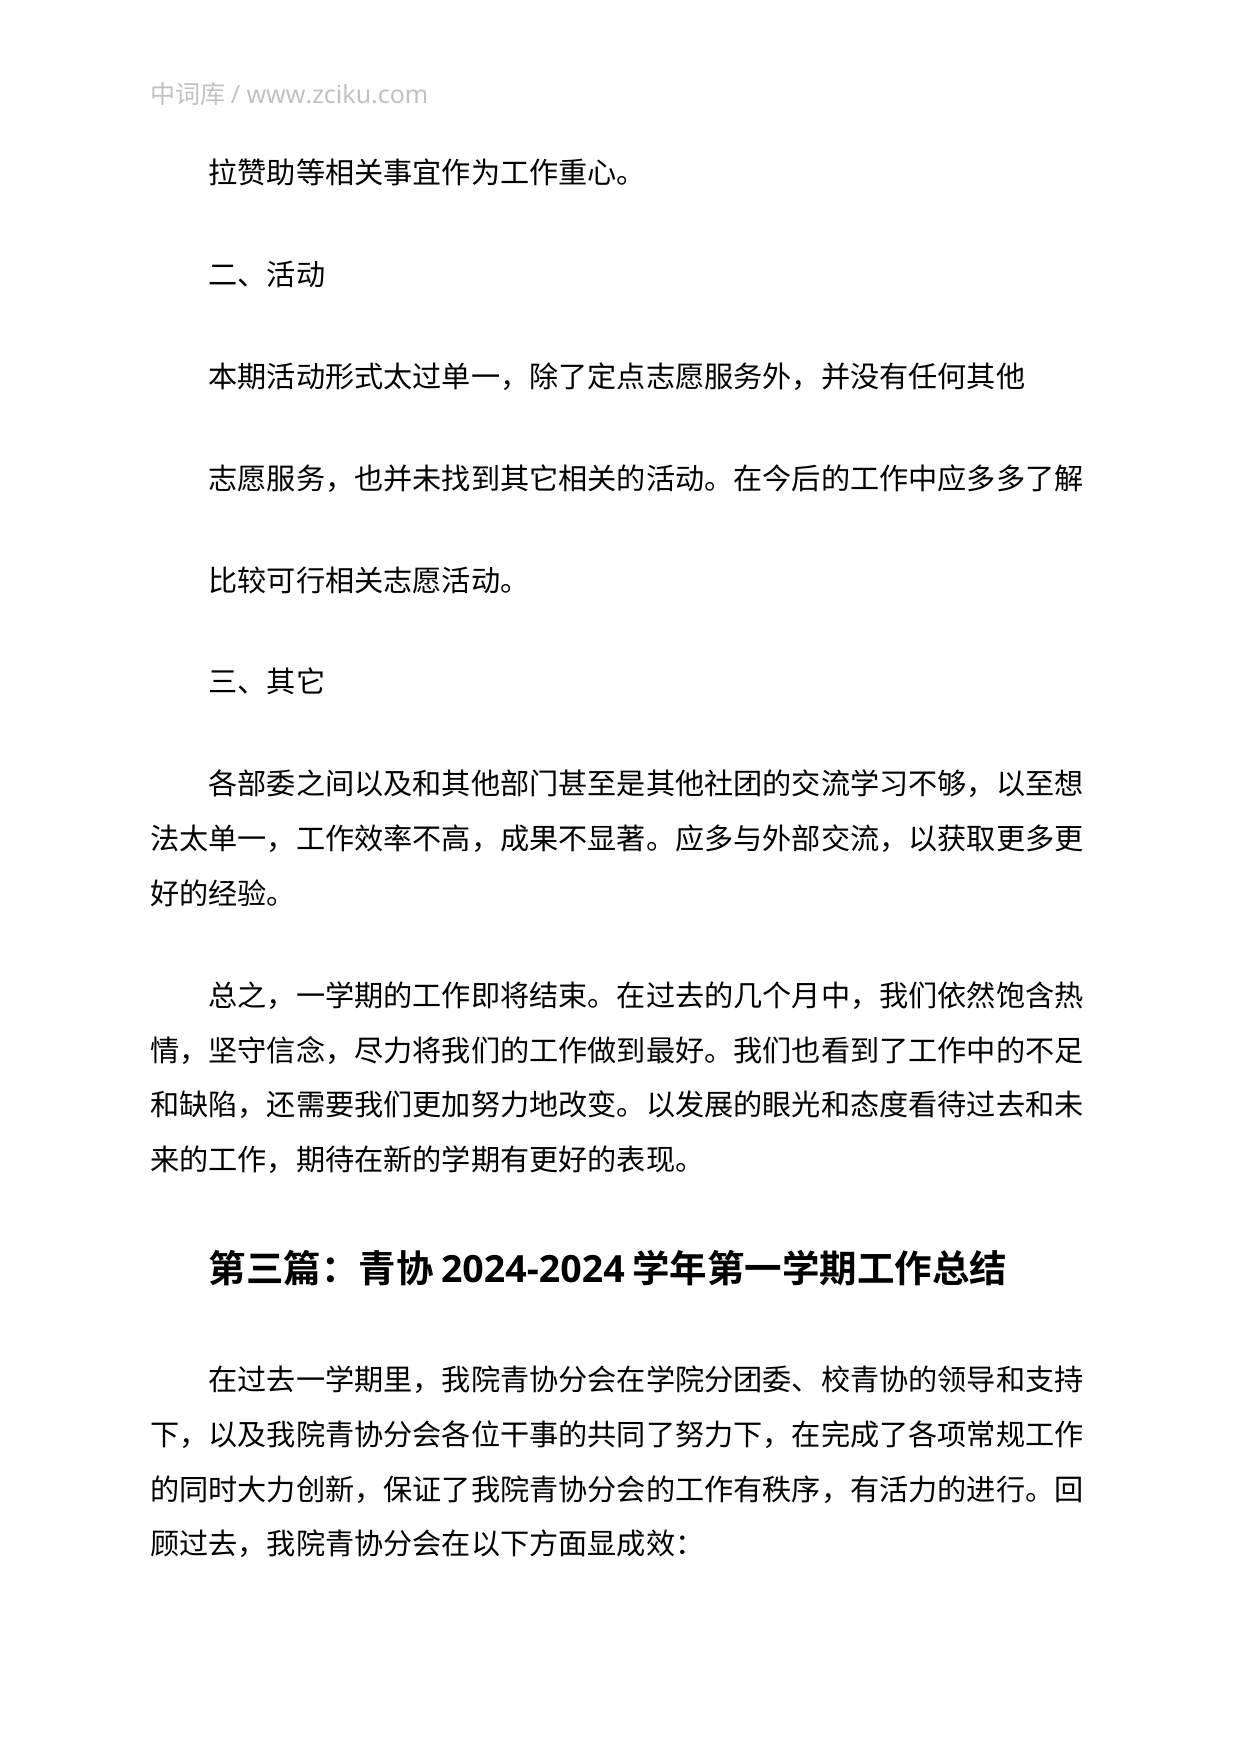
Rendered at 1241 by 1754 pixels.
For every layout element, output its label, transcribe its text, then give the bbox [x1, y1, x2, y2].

text 比较可行相关志愿活动。 [150, 557, 1090, 599]
text 各部委之间以及和其他部门甚至是其他社团的交流学习不够，以至想法太单一，工作效率不高，成果不显著。应多与外部交流，以获取更多更好的经验。 [150, 761, 1090, 913]
text 二、活动 [150, 252, 1090, 294]
text 本期活动形式太过单一，除了定点志愿服务外，并没有任何其他 [150, 353, 1090, 396]
text 志愿服务，也并未找到其它相关的活动。在今后的工作中应多多了解 [150, 455, 1090, 498]
text 总之，一学期的工作即将结束。在过去的几个月中，我们依然饱含热情，坚守信念，尽力将我们的工作做到最好。我们也看到了工作中的不足和缺陷，还需要我们更加努力地改变。以发展的眼光和态度看待过去和未来的工作，期待在新的学期有更好的表现。 [150, 972, 1090, 1179]
text 三、其它 [150, 659, 1090, 701]
text 在过去一学期里，我院青协分会在学院分团委、校青协的领导和支持下，以及我院青协分会各位干事的共同了努力下，在完成了各项常规工作的同时大力创新，保证了我院青协分会的工作有秩序，有活力的进行。回顾过去，我院青协分会在以下方面显成效： [150, 1356, 1090, 1563]
text 第三篇：青协2024-2024学年第一学期工作总结 [150, 1239, 1090, 1293]
text 拉赞助等相关事宜作为工作重心。 [150, 150, 1090, 192]
